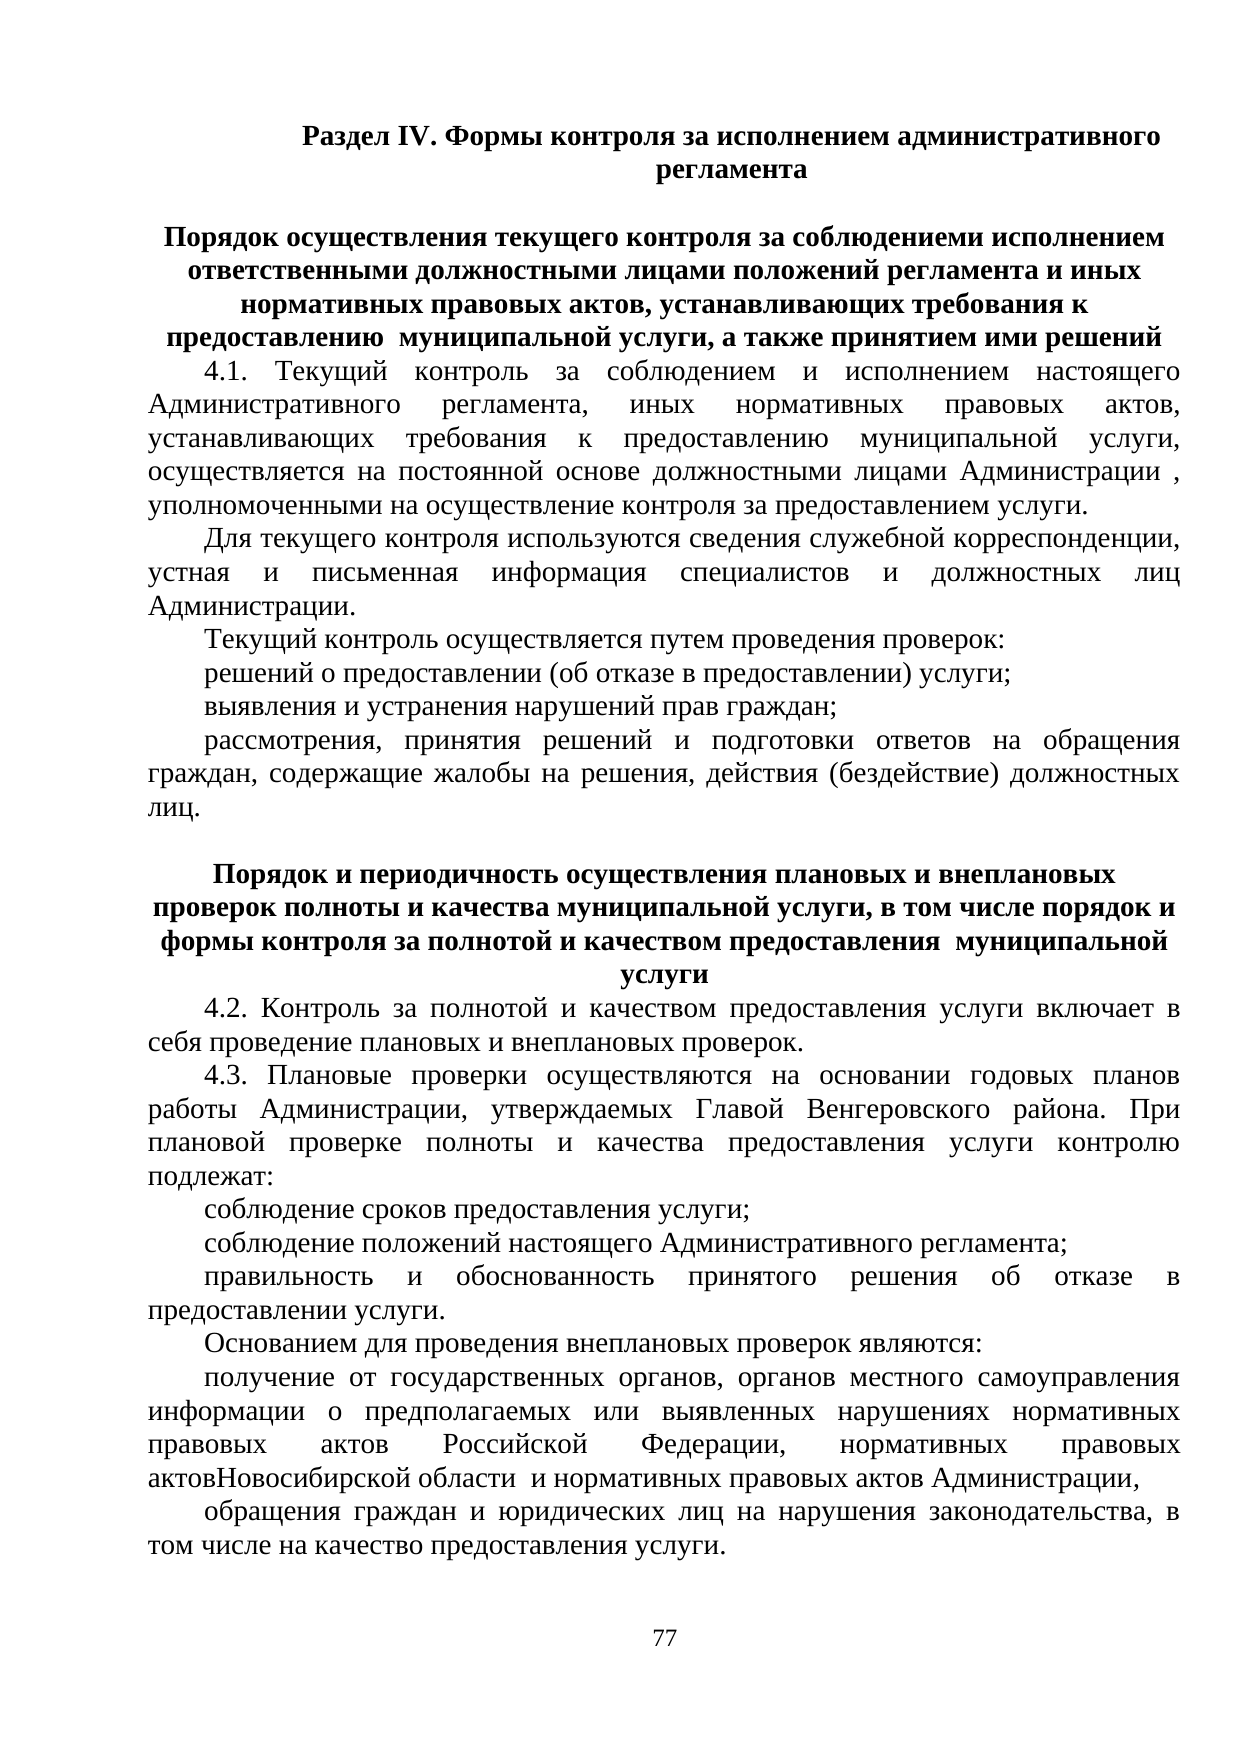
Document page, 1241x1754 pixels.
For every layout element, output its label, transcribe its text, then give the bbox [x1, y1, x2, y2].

text Текущий контроль осуществляется путем проведения проверок: [148, 621, 1181, 655]
text Порядок осуществления текущего контроля за соблюдениеми исполнением ответственными должностными лицами положений регламента и иных [148, 219, 1181, 286]
text проверок полноты и качества муниципальной услуги, в том числе порядок и формы контроля за полнотой и качеством предоставления муниципальной услуги [148, 889, 1181, 990]
text Основанием для проведения внеплановых проверок являются: [148, 1326, 1181, 1359]
text соблюдение положений настоящего Административного регламента; [148, 1225, 1181, 1258]
text обращения граждан и юридических лиц на нарушения законодательства, в том числе на качество предоставления услуги. [148, 1493, 1181, 1560]
text рассмотрения, принятия решений и подготовки ответов на обращения граждан, содержащие жалобы на решения, действия (бездействие) должностных лиц. [148, 722, 1181, 822]
text Для текущего контроля используются сведения служебной корреспонденции, устная и письменная информация специалистов и должностных лиц Администрации. [148, 521, 1181, 621]
text решений о предоставлении (об отказе в предоставлении) услуги; [148, 655, 1181, 688]
text 4.1. Текущий контроль за соблюдением и исполнением настоящего Административного регламента, иных нормативных правовых актов, устанавливающих требования к предоставлению муниципальной услуги, осуществляется на постоянной основе должностными лицами Администрации , уполномоченными на осуществление контроля за предоставлением услуги. [148, 353, 1181, 521]
text 4.2. Контроль за полнотой и качеством предоставления услуги включает в себя проведение плановых и внеплановых проверок. [148, 990, 1181, 1057]
text 4.3. Плановые проверки осуществляются на основании годовых планов работы Администрации, утверждаемых Главой Венгеровского района. При плановой проверке полноты и качества предоставления услуги контролю подлежат: [148, 1057, 1181, 1191]
list Раздел IV. Формы контроля за исполнением административного регламента [282, 118, 1181, 185]
text выявления и устранения нарушений прав граждан; [148, 688, 1181, 722]
text соблюдение сроков предоставления услуги; [148, 1191, 1181, 1225]
text Порядок и периодичность осуществления плановых и внеплановых [148, 856, 1181, 889]
text получение от государственных органов, органов местного самоуправления информации о предполагаемых или выявленных нарушениях нормативных правовых актов Российской Федерации, нормативных правовых актовНовосибирской области и нормативных правовых актов Администрации, [148, 1359, 1181, 1493]
text правильность и обоснованность принятого решения об отказе в предоставлении услуги. [148, 1258, 1181, 1326]
text нормативных правовых актов, устанавливающих требования к предоставлению муниципальной услуги, а также принятием ими решений [148, 286, 1181, 353]
